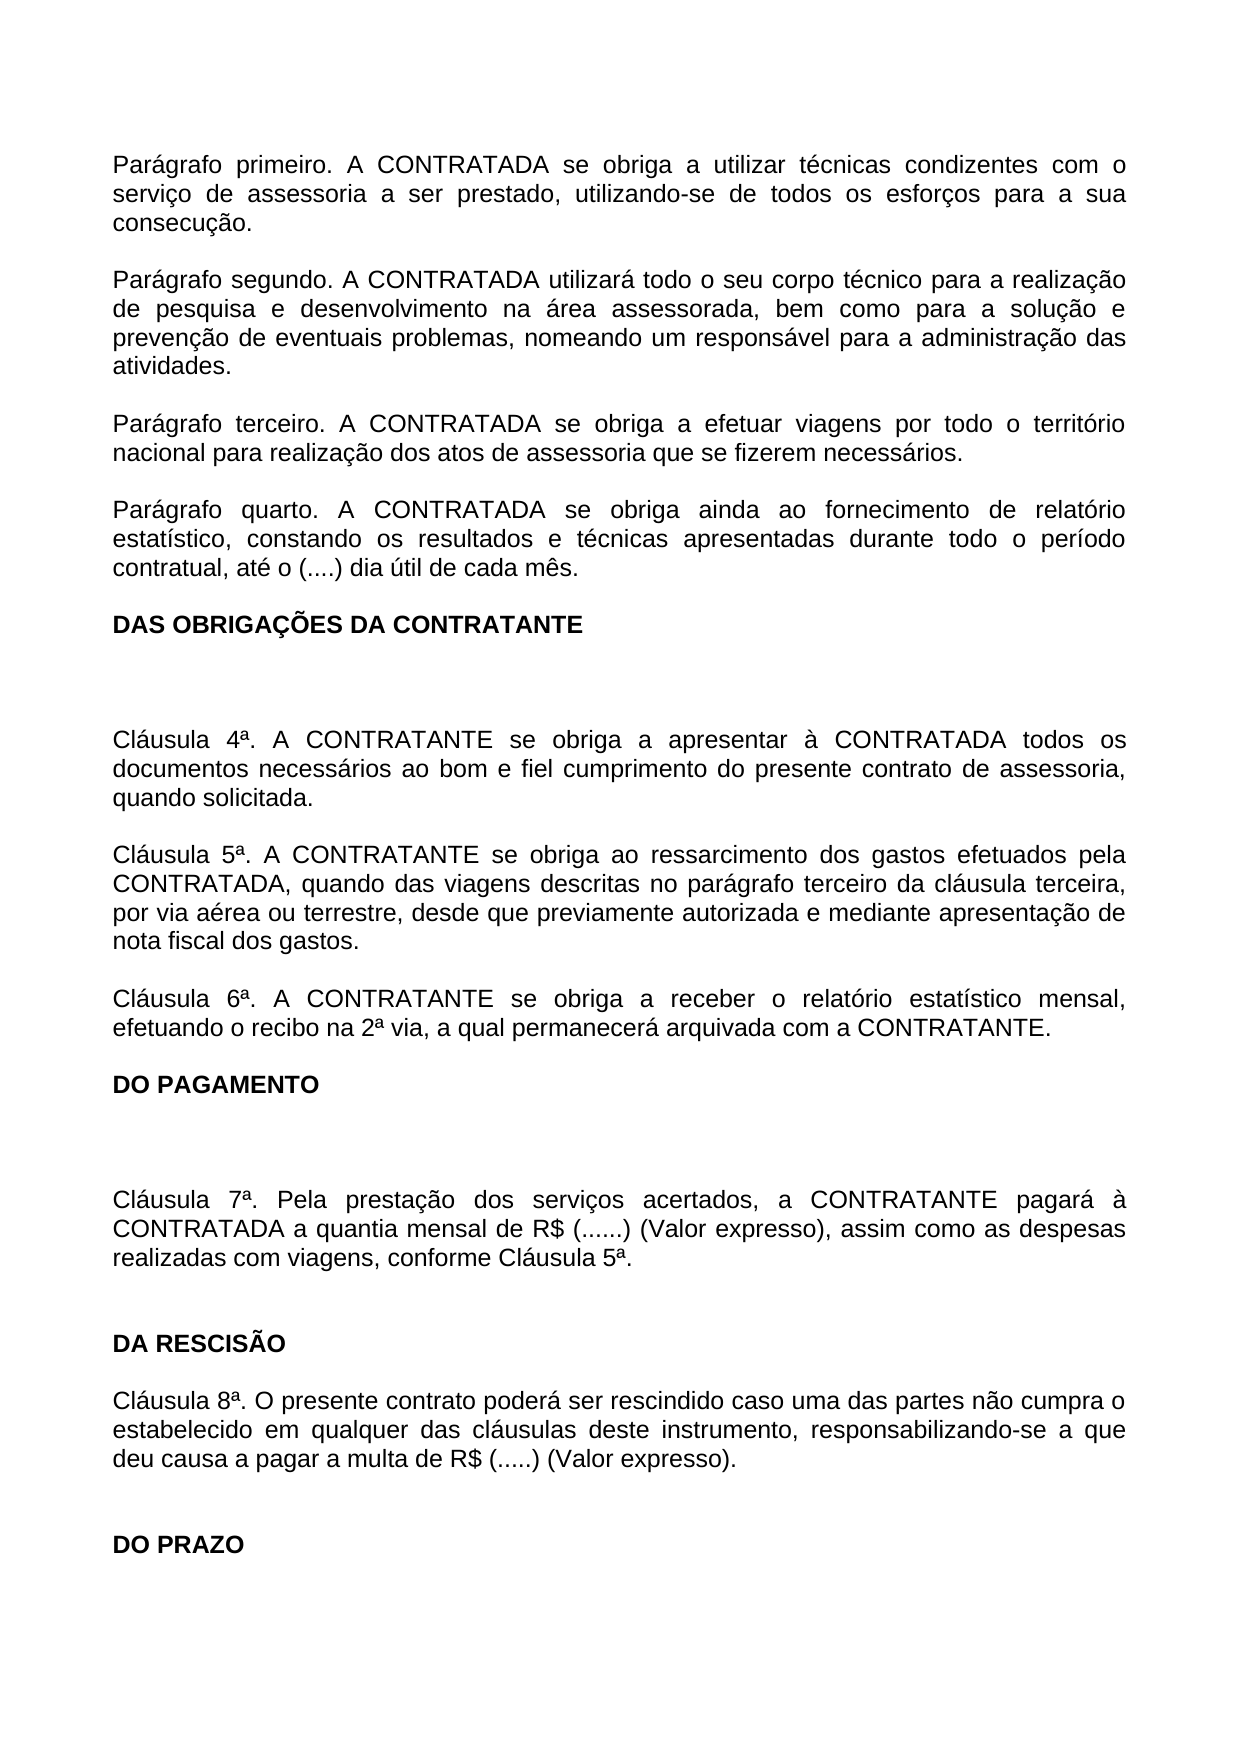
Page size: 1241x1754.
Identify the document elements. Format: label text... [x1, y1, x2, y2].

text Cláusula 7ª. Pela prestação dos serviços acertados, a CONTRATANTE pagará à CONTRATADA a quantia mensal de R$ (......) (Valor expresso), assim como as despesas realizadas com viagens, conforme Cláusula 5ª. [112, 1185, 1128, 1271]
text Cláusula 4ª. A CONTRATANTE se obriga a apresentar à CONTRATADA todos os documentos necessários ao bom e fiel cumprimento do presente contrato de assessoria, quando solicitada. [112, 725, 1128, 811]
text Cláusula 8ª. O presente contrato poderá ser rescindido caso uma das partes não cumpra o estabelecido em qualquer das cláusulas deste instrumento, responsabilizando-se a que deu causa a pagar a multa de R$ (.....) (Valor expresso). [112, 1386, 1128, 1472]
text DAS OBRIGAÇÕES DA CONTRATANTE [112, 610, 1128, 639]
text Cláusula 6ª. A CONTRATANTE se obriga a receber o relatório estatístico mensal, efetuando o recibo na 2ª via, a qual permanecerá arquivada com a CONTRATANTE. [112, 984, 1128, 1041]
text Parágrafo segundo. A CONTRATADA utilizará todo o seu corpo técnico para a realização de pesquisa e desenvolvimento na área assessorada, bem como para a solução e prevenção de eventuais problemas, nomeando um responsável para a administração das atividades. [112, 265, 1128, 380]
text Parágrafo primeiro. A CONTRATADA se obriga a utilizar técnicas condizentes com o serviço de assessoria a ser prestado, utilizando-se de todos os esforços para a sua consecução. [112, 150, 1128, 236]
text DA RESCISÃO [112, 1329, 1128, 1357]
text Cláusula 5ª. A CONTRATANTE se obriga ao ressarcimento dos gastos efetuados pela CONTRATADA, quando das viagens descritas no parágrafo terceiro da cláusula terceira, por via aérea ou terrestre, desde que previamente autorizada e mediante apresentação de nota fiscal dos gastos. [112, 840, 1128, 955]
text DO PAGAMENTO [112, 1070, 1128, 1099]
text Parágrafo quarto. A CONTRATADA se obriga ainda ao fornecimento de relatório estatístico, constando os resultados e técnicas apresentadas durante todo o período contratual, até o (....) dia útil de cada mês. [112, 495, 1128, 581]
text DO PRAZO [112, 1530, 1128, 1559]
text Parágrafo terceiro. A CONTRATADA se obriga a efetuar viagens por todo o território nacional para realização dos atos de assessoria que se fizerem necessários. [112, 409, 1128, 466]
